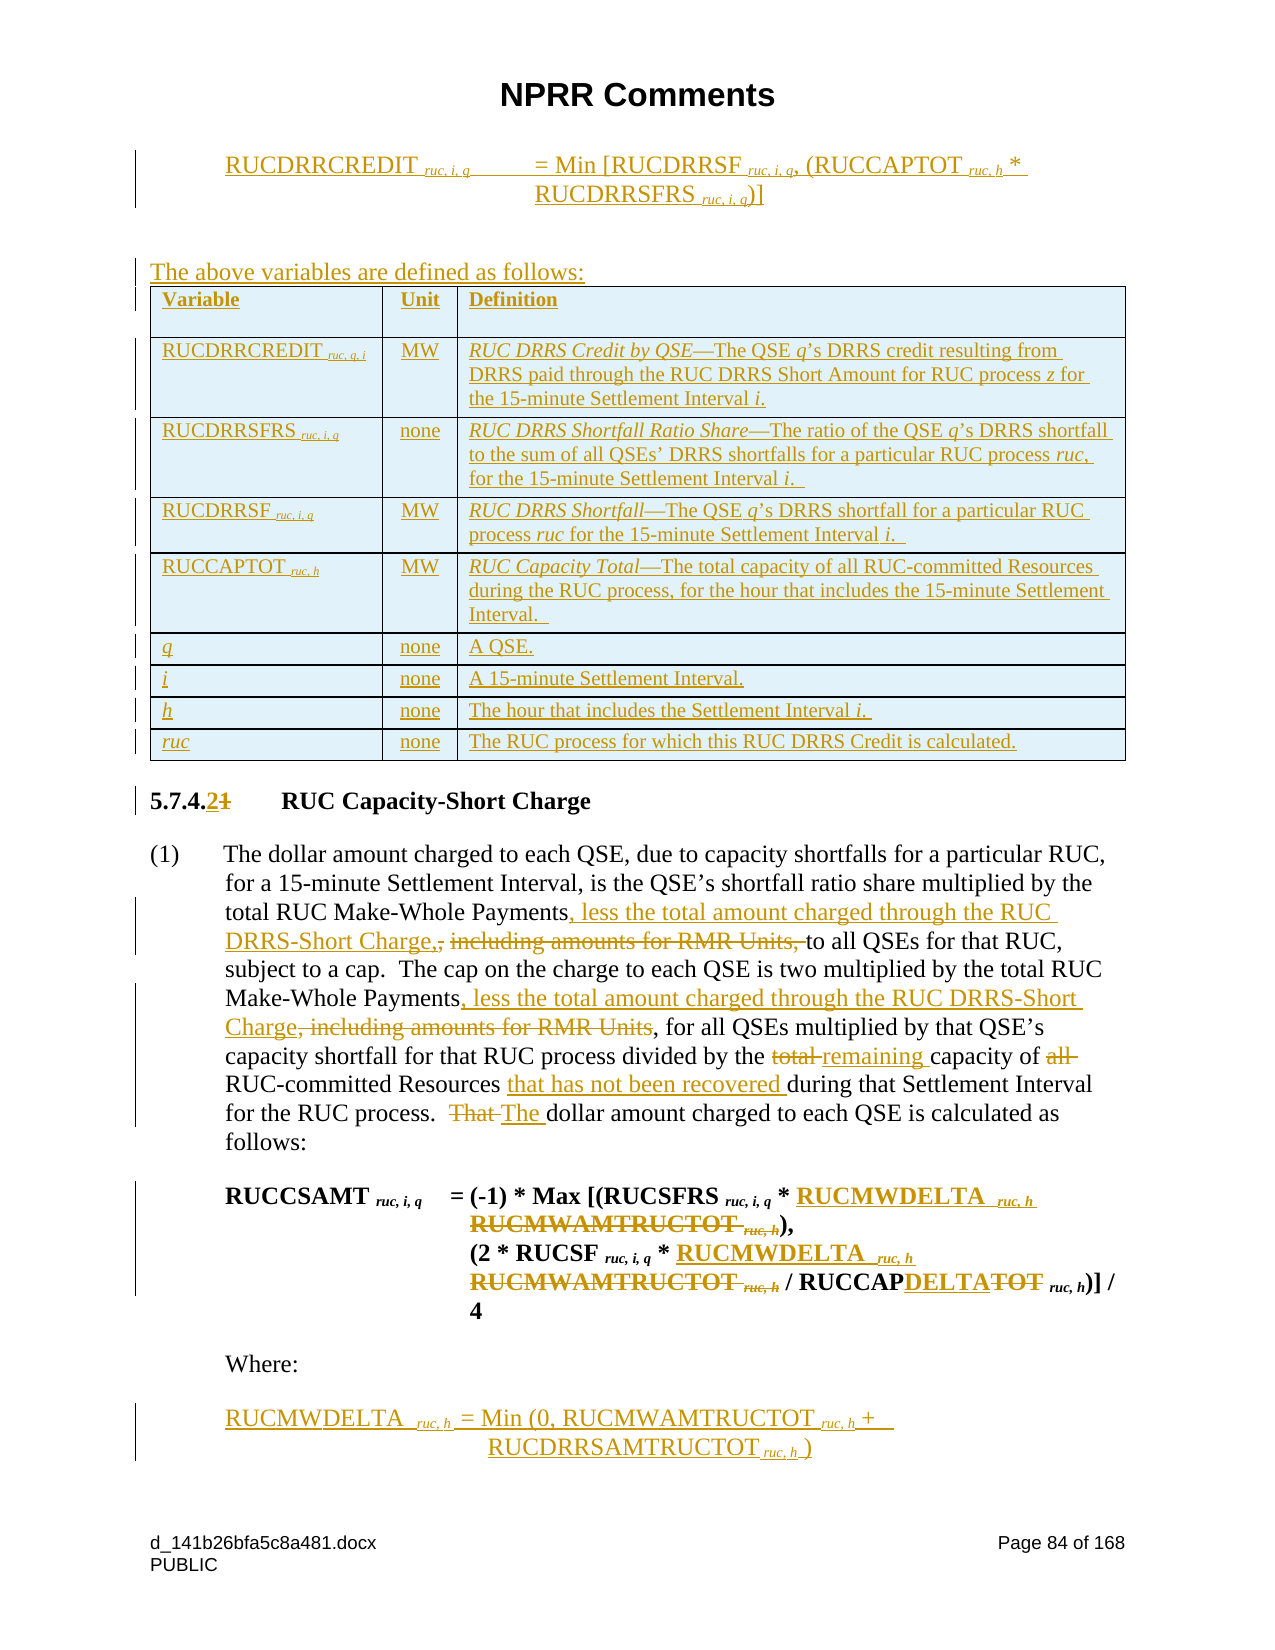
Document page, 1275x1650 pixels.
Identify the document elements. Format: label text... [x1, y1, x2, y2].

text Where: [225, 1349, 1125, 1378]
text (1) The dollar amount charged to each QSE, due to capacity shortfalls for a particular RUC, for a 15-minute Settlement Interval, is the QSE’s shortfall ratio share multiplied by the total RUC Make-Whole Payments to all QSEs for that RUC, subject to a cap. The cap on the charge to each QSE is two multiplied by the total RUC Make-Whole Payments, for all QSEs multiplied by that QSE’s capacity shortfall for that RUC process divided by the capacity of RUC-committed Resources during that Settlement Interval for the RUC process. dollar amount charged to each QSE is calculated as follows: [150, 839, 1125, 1156]
text 5.7.4. RUC Capacity-Short Charge [150, 786, 1125, 814]
text RUCCSAMT ruc, i, q = (-1) * Max [(RUCSFRS ruc, i, q * ), (2 * RUCSF ruc, i, q * / RUCCAP ruc, h)] / 4 [225, 1181, 1125, 1324]
